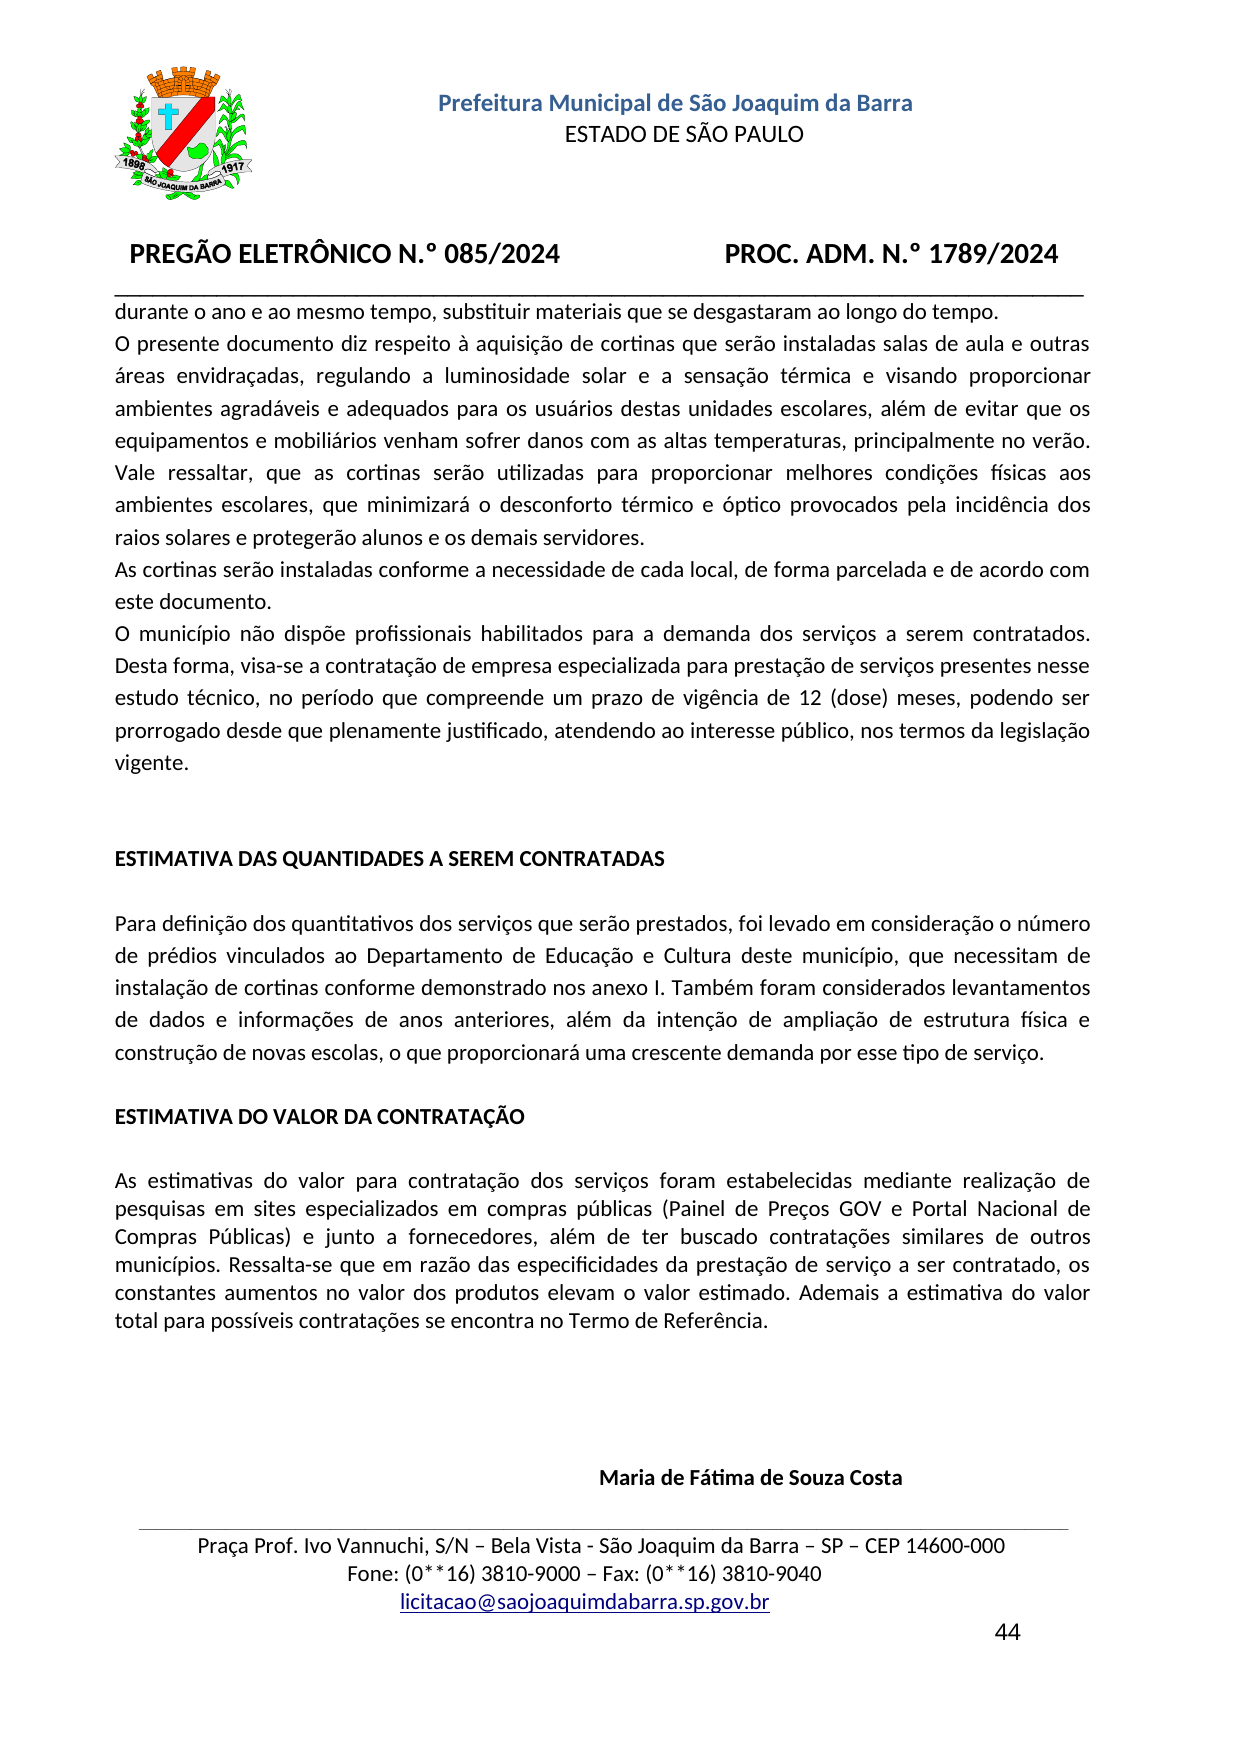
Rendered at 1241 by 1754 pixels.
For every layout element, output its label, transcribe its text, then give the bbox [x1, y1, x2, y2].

text As cortinas serão instaladas conforme a necessidade de cada local, de forma parcelada e de acordo com este documento. [114, 555, 1092, 615]
text ESTIMATIVA DAS QUANTIDADES A SEREM CONTRATADAS [114, 844, 1092, 872]
text Maria de Fátima de Souza Costa [336, 1463, 1092, 1491]
text O município não dispõe profissionais habilitados para a demanda dos serviços a serem contratados. Desta forma, visa-se a contratação de empresa especializada para prestação de serviços presentes nesse estudo técnico, no período que compreende um prazo de vigência de 12 (dose) meses, podendo ser prorrogado desde que plenamente justificado, atendendo ao interesse público, nos termos da legislação vigente. [114, 619, 1092, 776]
text Para definição dos quantitativos dos serviços que serão prestados, foi levado em consideração o número de prédios vinculados ao Departamento de Educação e Cultura deste município, que necessitam de instalação de cortinas conforme demonstrado nos anexo I. Também foram considerados levantamentos de dados e informações de anos anteriores, além da intenção de ampliação de estrutura física e construção de novas escolas, o que proporcionará uma crescente demanda por esse tipo de serviço. [114, 909, 1092, 1066]
text O presente documento diz respeito à aquisição de cortinas que serão instaladas salas de aula e outras áreas envidraçadas, regulando a luminosidade solar e a sensação térmica e visando proporcionar ambientes agradáveis e adequados para os usuários destas unidades escolares, além de evitar que os equipamentos e mobiliários venham sofrer danos com as altas temperaturas, principalmente no verão. Vale ressaltar, que as cortinas serão utilizadas para proporcionar melhores condições físicas aos ambientes escolares, que minimizará o desconforto térmico e óptico provocados pela incidência dos raios solares e protegerão alunos e os demais servidores. [114, 329, 1092, 551]
text As estimativas do valor para contratação dos serviços foram estabelecidas mediante realização de pesquisas em sites especializados em compras públicas (Painel de Preços GOV e Portal Nacional de Compras Públicas) e junto a fornecedores, além de ter buscado contratações similares de outros municípios. Ressalta-se que em razão das especificidades da prestação de serviço a ser contratado, os constantes aumentos no valor dos produtos elevam o valor estimado. Ademais a estimativa do valor total para possíveis contratações se encontra no Termo de Referência. [114, 1166, 1092, 1334]
text ESTIMATIVA DO VALOR DA CONTRATAÇÃO [114, 1102, 1092, 1130]
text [114, 297, 1092, 325]
